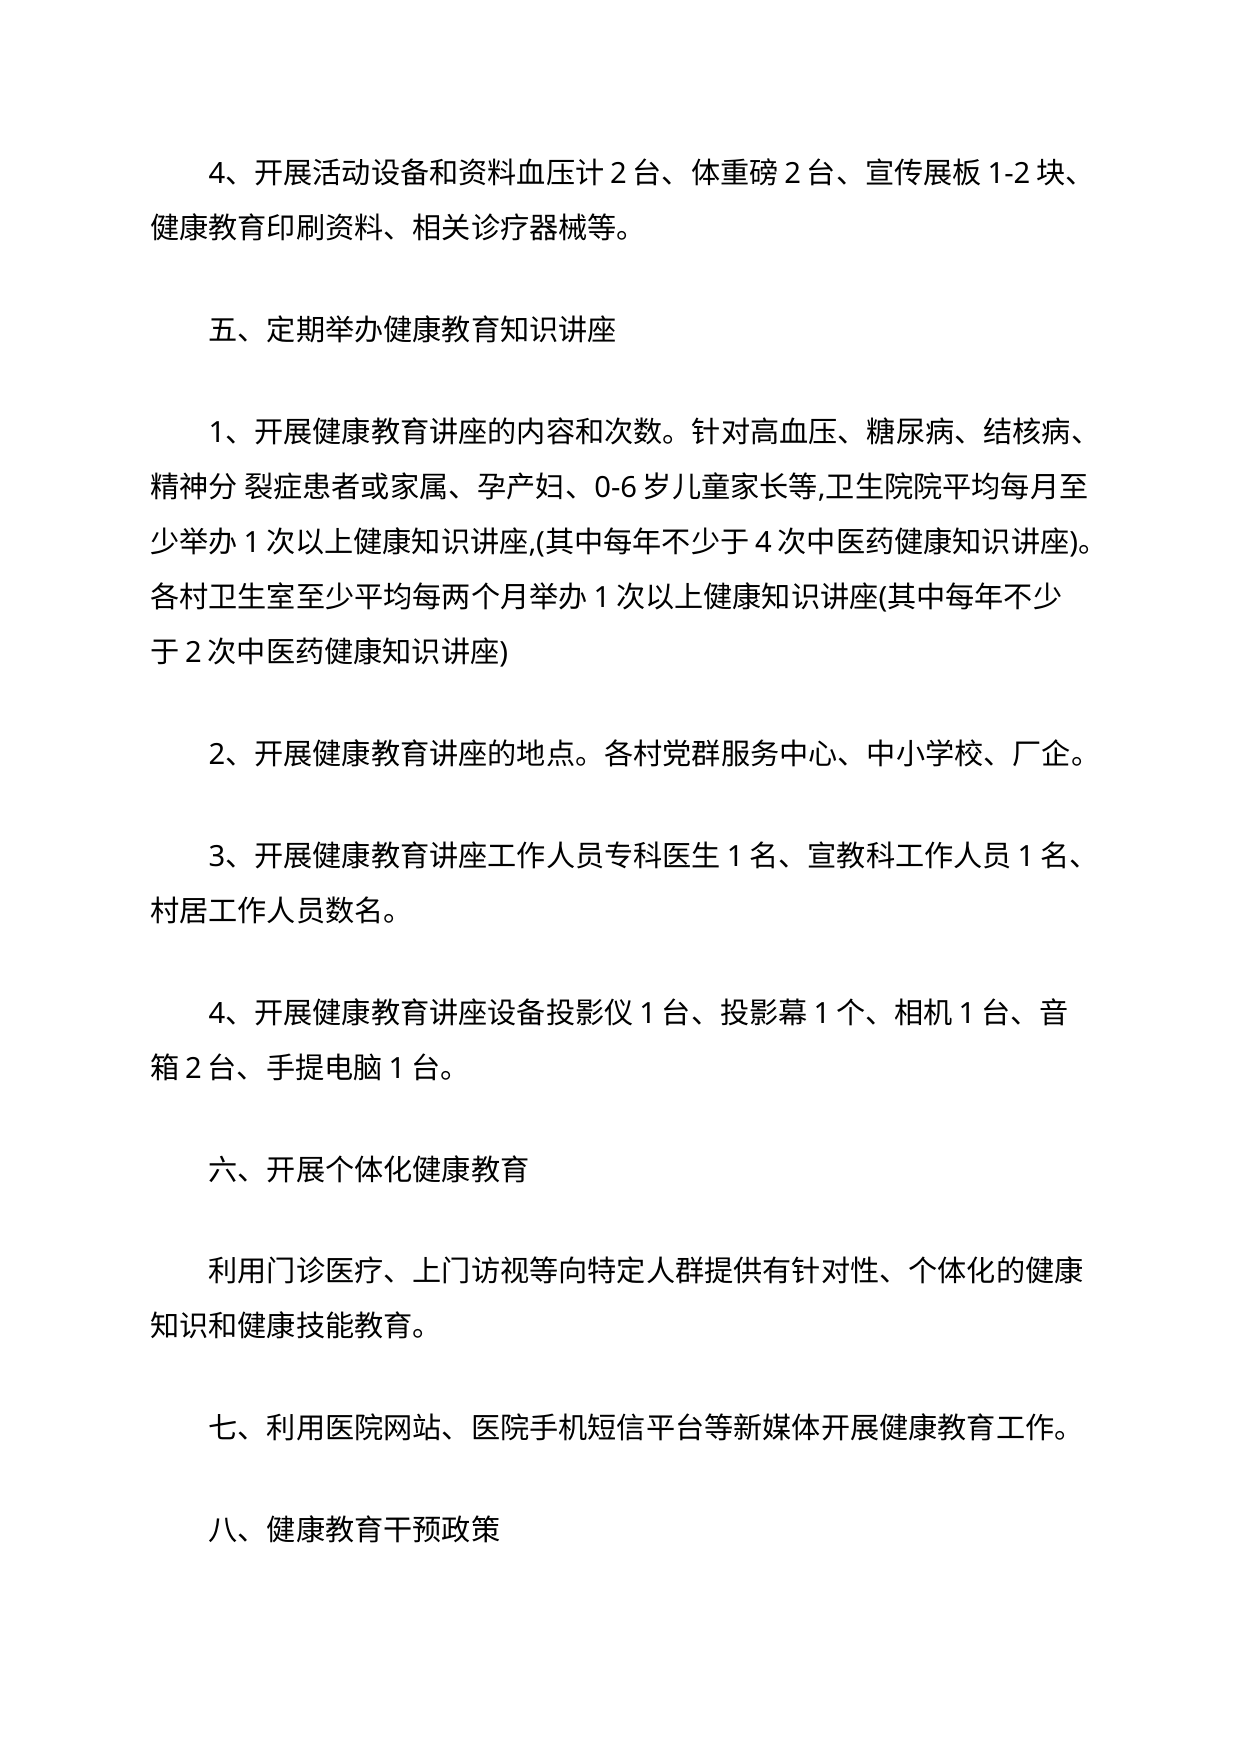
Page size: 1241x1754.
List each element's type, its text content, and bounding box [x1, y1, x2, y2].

text 利用门诊医疗、上门访视等向特定人群提供有针对性、个体化的健康知识和健康技能教育。 [150, 1248, 1090, 1345]
text 七、利用医院网站、医院手机短信平台等新媒体开展健康教育工作。 [150, 1405, 1090, 1447]
text 2、开展健康教育讲座的地点。各村党群服务中心、中小学校、厂企。 [150, 731, 1090, 773]
text 五、定期举办健康教育知识讲座 [150, 307, 1090, 349]
text 4、开展健康教育讲座设备投影仪1台、投影幕1个、相机1台、音箱2台、手提电脑1台。 [150, 989, 1090, 1087]
text 3、开展健康教育讲座工作人员专科医生1名、宣教科工作人员1名、村居工作人员数名。 [150, 832, 1090, 930]
text 4、开展活动设备和资料血压计2台、体重磅2台、宣传展板1-2块、健康教育印刷资料、相关诊疗器械等。 [150, 150, 1090, 247]
text 八、健康教育干预政策 [150, 1506, 1090, 1549]
text 1、开展健康教育讲座的内容和次数。针对高血压、糖尿病、结核病、精神分 裂症患者或家属、孕产妇、0-6岁儿童家长等,卫生院院平均每月至少举办1次以上健康知识讲座,(其中每年不少于4次中医药健康知识讲座)。各村卫生室至少平均每两个月举办1次以上健康知识讲座(其中每年不少于2次中医药健康知识讲座) [150, 408, 1090, 671]
text 六、开展个体化健康教育 [150, 1146, 1090, 1188]
